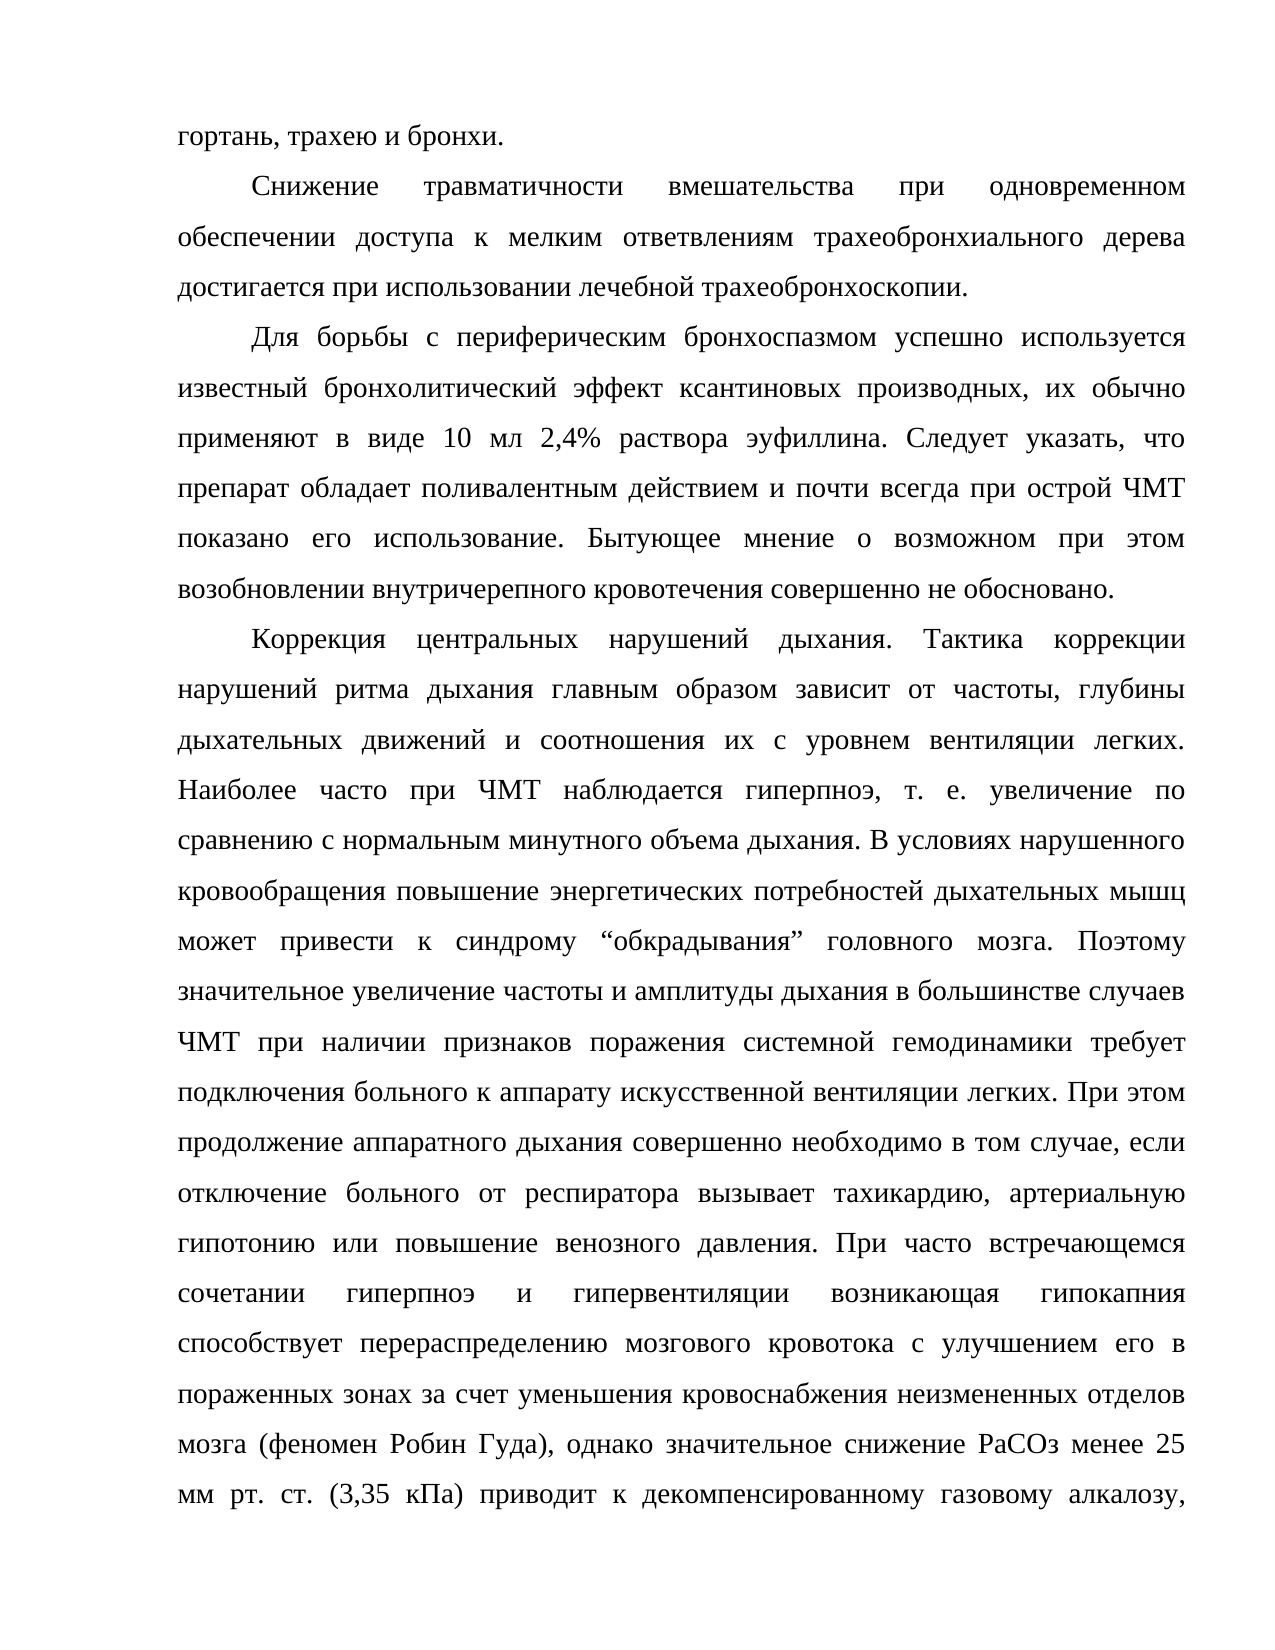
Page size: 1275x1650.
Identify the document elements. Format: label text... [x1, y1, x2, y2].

text Снижение травматичности вмешательства при одновременном обеспечении доступа к мелким ответвлениям трахеобронхиального дерева достигается при использовании лечебной трахеобронхоскопии. [177, 168, 1186, 303]
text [177, 118, 1186, 152]
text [177, 621, 1186, 1510]
text Для борьбы с периферическим бронхоспазмом успешно используется известный бронхолитический эффект ксантиновых производных, их обычно применяют в виде 10 мл 2,4% раствора эуфиллина. Следует указать, что препарат обладает поливалентным действием и почти всегда при острой ЧМТ показано его использование. Бытующее мнение о возможном при этом возобновлении внутричерепного кровотечения совершенно не обосновано. [177, 319, 1186, 604]
